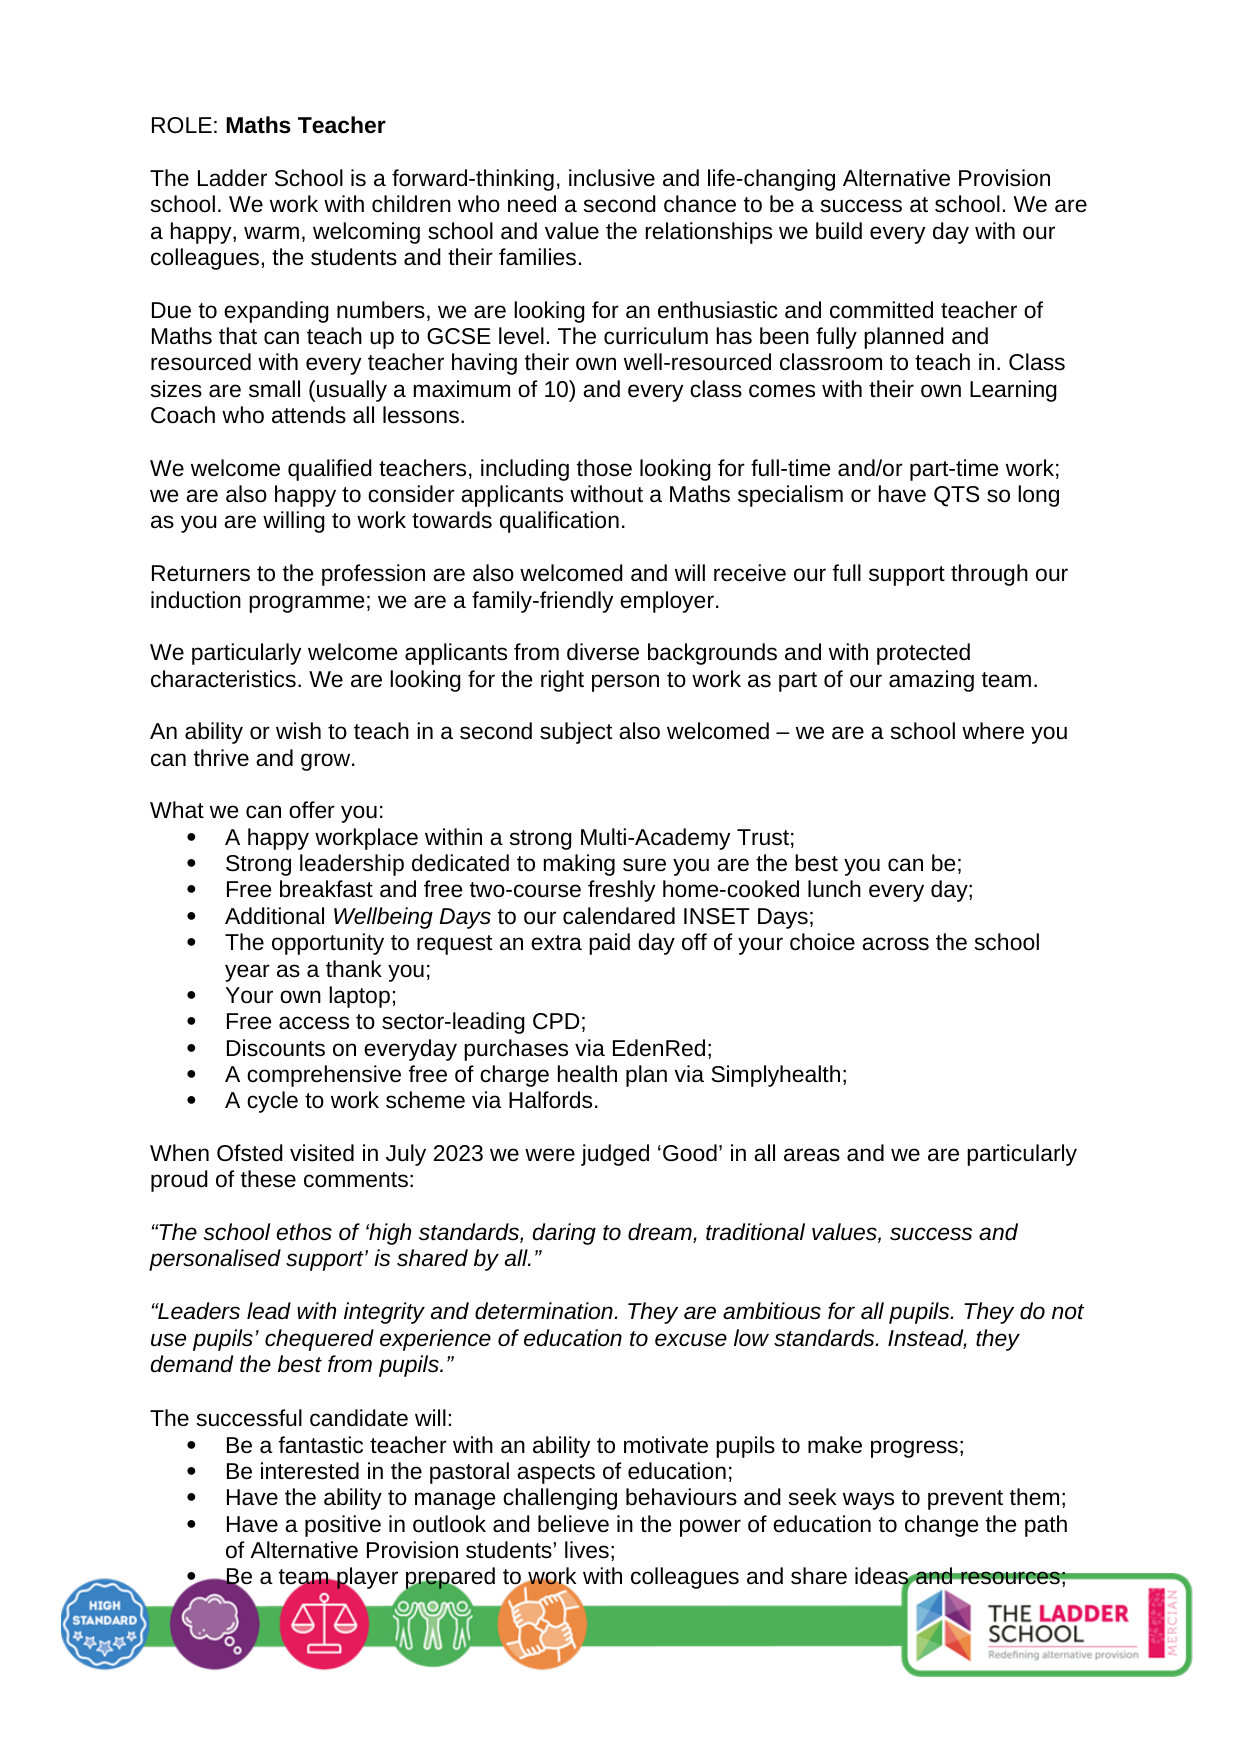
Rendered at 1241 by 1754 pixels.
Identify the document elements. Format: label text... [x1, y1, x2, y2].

list Free access to sector-leading CPD; [187, 1008, 1090, 1034]
text An ability or wish to teach in a second subject also welcomed – we are a school where you can thrive and grow. [150, 718, 1090, 771]
text We welcome qualified teachers, including those looking for full-time and/or part-time work; we are also happy to consider applicants without a Maths specialism or have QTS so long as you are willing to work towards qualification. [150, 455, 1090, 534]
list Free breakfast and free two-course freshly home-cooked lunch every day; [187, 876, 1090, 903]
text The successful candidate will: [150, 1405, 1090, 1432]
list A happy workplace within a strong Multi-Academy Trust; [187, 824, 1090, 850]
text “Leaders lead with integrity and determination. They are ambitious for all pupils. They do not use pupils’ chequered experience of education to excuse low standards. Instead, they demand the best from pupils.” [150, 1298, 1090, 1377]
text Returners to the profession are also welcomed and will receive our full support through our induction programme; we are a family-friendly employer. [150, 560, 1090, 613]
text Due to expanding numbers, we are looking for an enthusiastic and committed teacher of Maths that can teach up to GCSE level. The curriculum has been fully planned and resourced with every teacher having their own well-resourced classroom to teach in. Class sizes are small (usually a maximum of 10) and every class comes with their own Learning Coach who attends all lessons. [150, 297, 1090, 428]
text We particularly welcome applicants from diverse backgrounds and with protected characteristics. We are looking for the right person to work as part of our amazing team. [150, 639, 1090, 692]
list A comprehensive free of charge health plan via Simplyhealth; [187, 1061, 1090, 1087]
list Discounts on everyday purchases via EdenRed; [187, 1034, 1090, 1061]
text The Ladder School is a forward-thinking, inclusive and life-changing Alternative Provision school. We work with children who need a second chance to be a success at school. We are a happy, warm, welcoming school and value the relationships we build every day with our colleagues, the students and their families. [150, 165, 1090, 270]
list The opportunity to request an extra paid day off of your choice across the school year as a thank you; [187, 929, 1090, 982]
list Be a fantastic teacher with an ability to motivate pupils to make progress; [187, 1432, 1090, 1458]
text What we can offer you: [150, 797, 1090, 824]
list Strong leadership dedicated to making sure you are the best you can be; [187, 850, 1090, 876]
list Have a positive in outlook and believe in the power of education to change the path of Alternative Provision students’ lives; [187, 1511, 1090, 1563]
list Additional Wellbeing Days to our calendared INSET Days; [187, 903, 1090, 929]
list Be a team player prepared to work with colleagues and share ideas and resources; [187, 1563, 1090, 1590]
picture [61, 1573, 1207, 1677]
list Your own laptop; [187, 982, 1090, 1008]
text ROLE: Maths Teacher [150, 112, 1090, 138]
list A cycle to work scheme via Halfords. [187, 1087, 1090, 1114]
list Be interested in the pastoral aspects of education; [187, 1458, 1090, 1484]
text “The school ethos of ‘high standards, daring to dream, traditional values, success and personalised support’ is shared by all.” [150, 1219, 1090, 1272]
list Have the ability to manage challenging behaviours and seek ways to prevent them; [187, 1484, 1090, 1511]
text When Ofsted visited in July 2023 we were judged ‘Good’ in all areas and we are particularly proud of these comments: [150, 1140, 1090, 1193]
